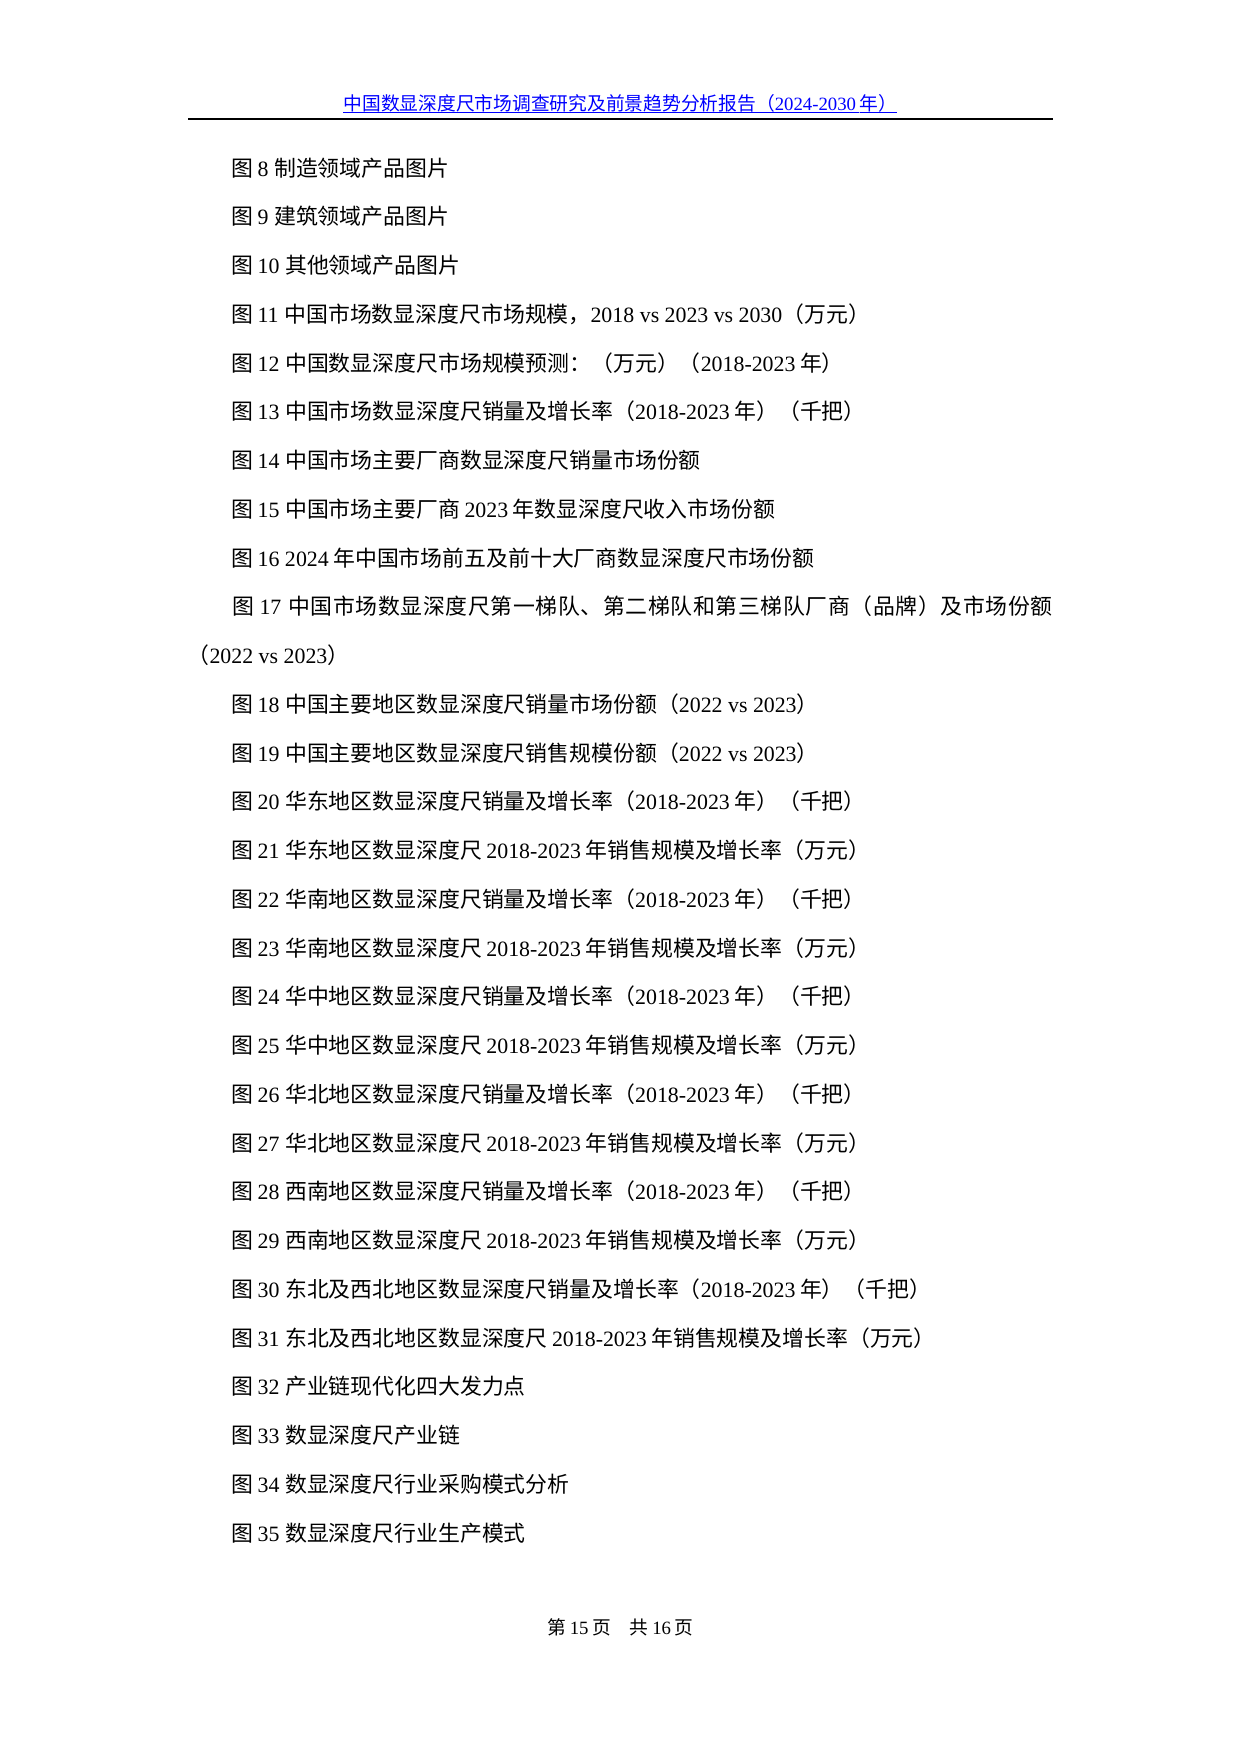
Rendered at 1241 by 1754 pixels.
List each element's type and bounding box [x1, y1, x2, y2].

text [187, 150, 1053, 1548]
